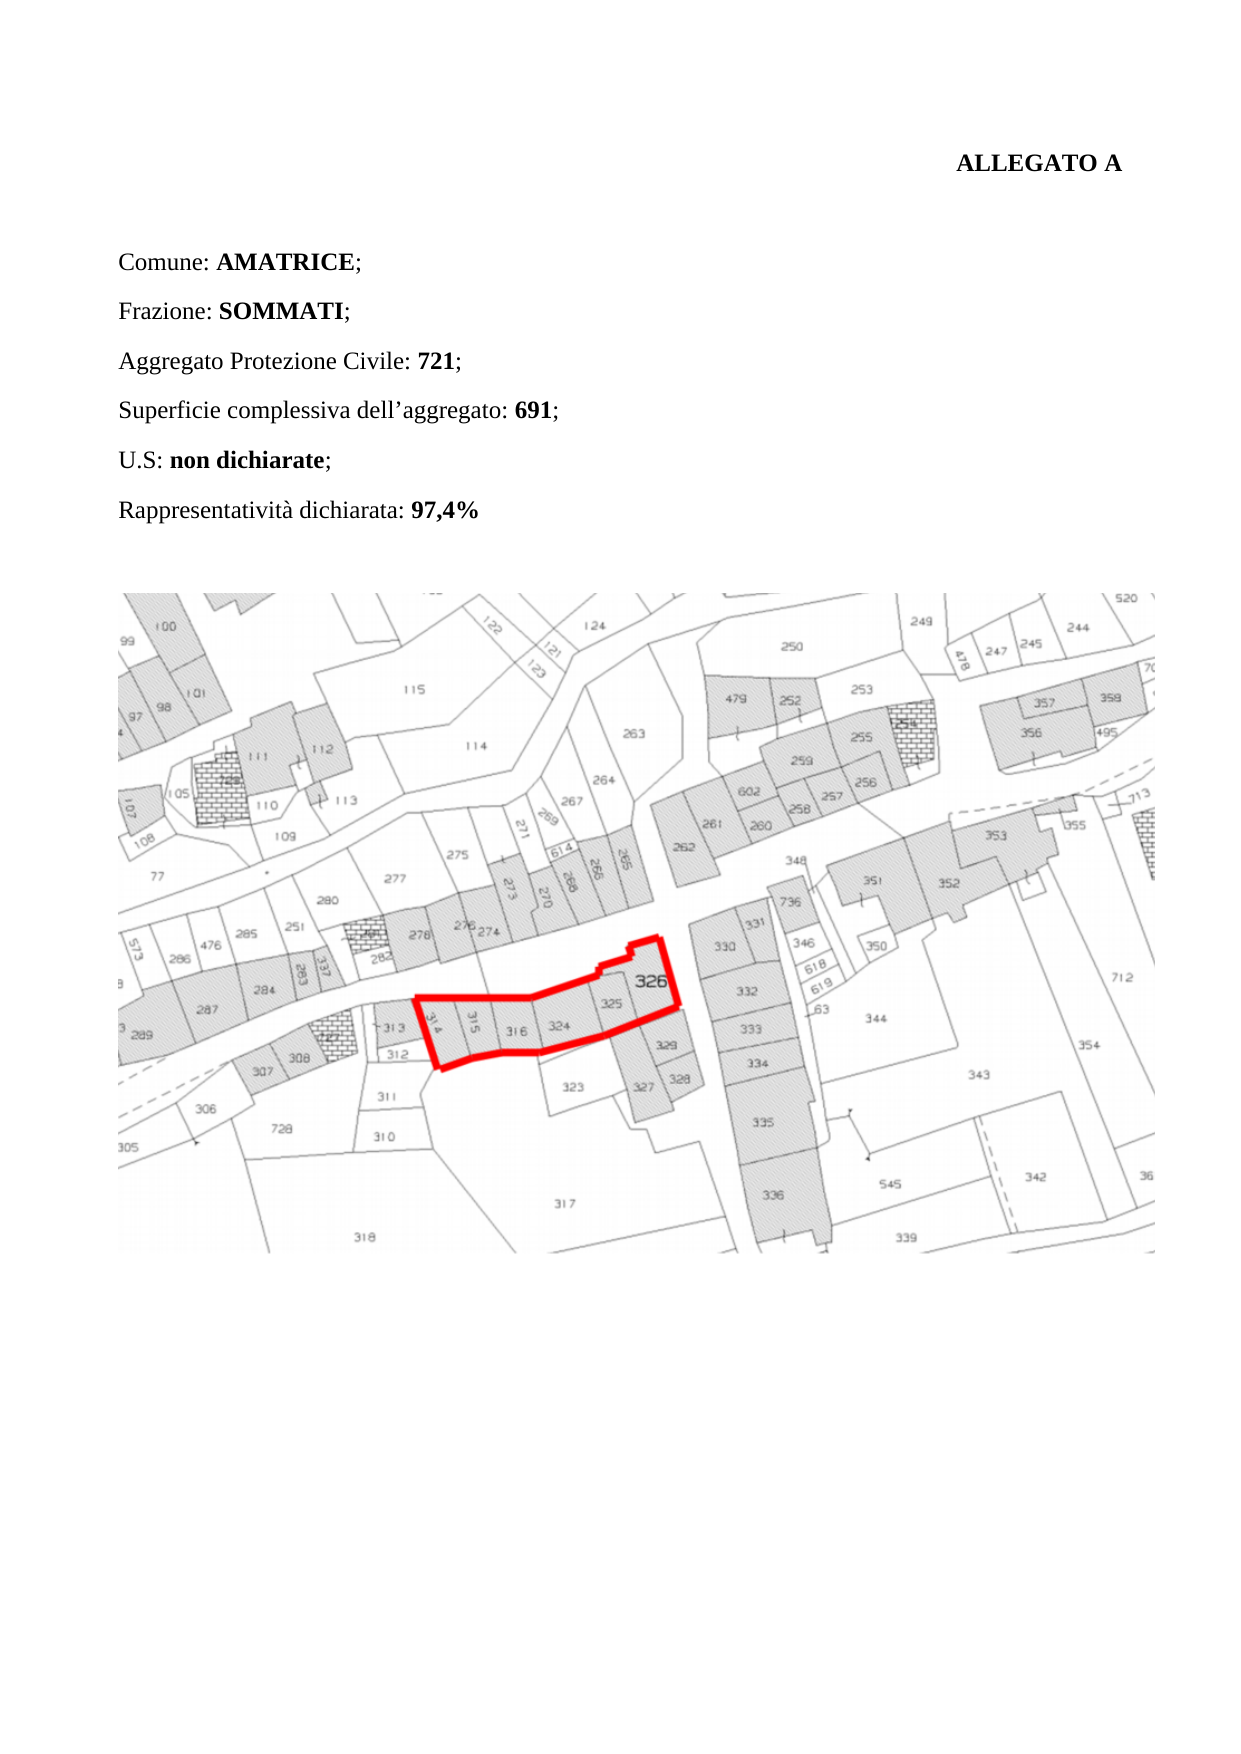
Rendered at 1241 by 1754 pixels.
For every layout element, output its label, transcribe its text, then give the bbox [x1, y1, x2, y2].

text Comune: AMATRICE; [118, 247, 1122, 276]
text Rappresentatività dichiarata: 97,4% [118, 495, 1122, 523]
text Superficie complessiva dell’aggregato: 691; [118, 396, 1122, 424]
text Frazione: SOMMATI; [118, 296, 1122, 325]
text Aggregato Protezione Civile: 721; [118, 346, 1122, 375]
text ALLEGATO A [118, 148, 1122, 176]
picture [118, 593, 1155, 1259]
text U.S: non dichiarate; [118, 445, 1122, 474]
